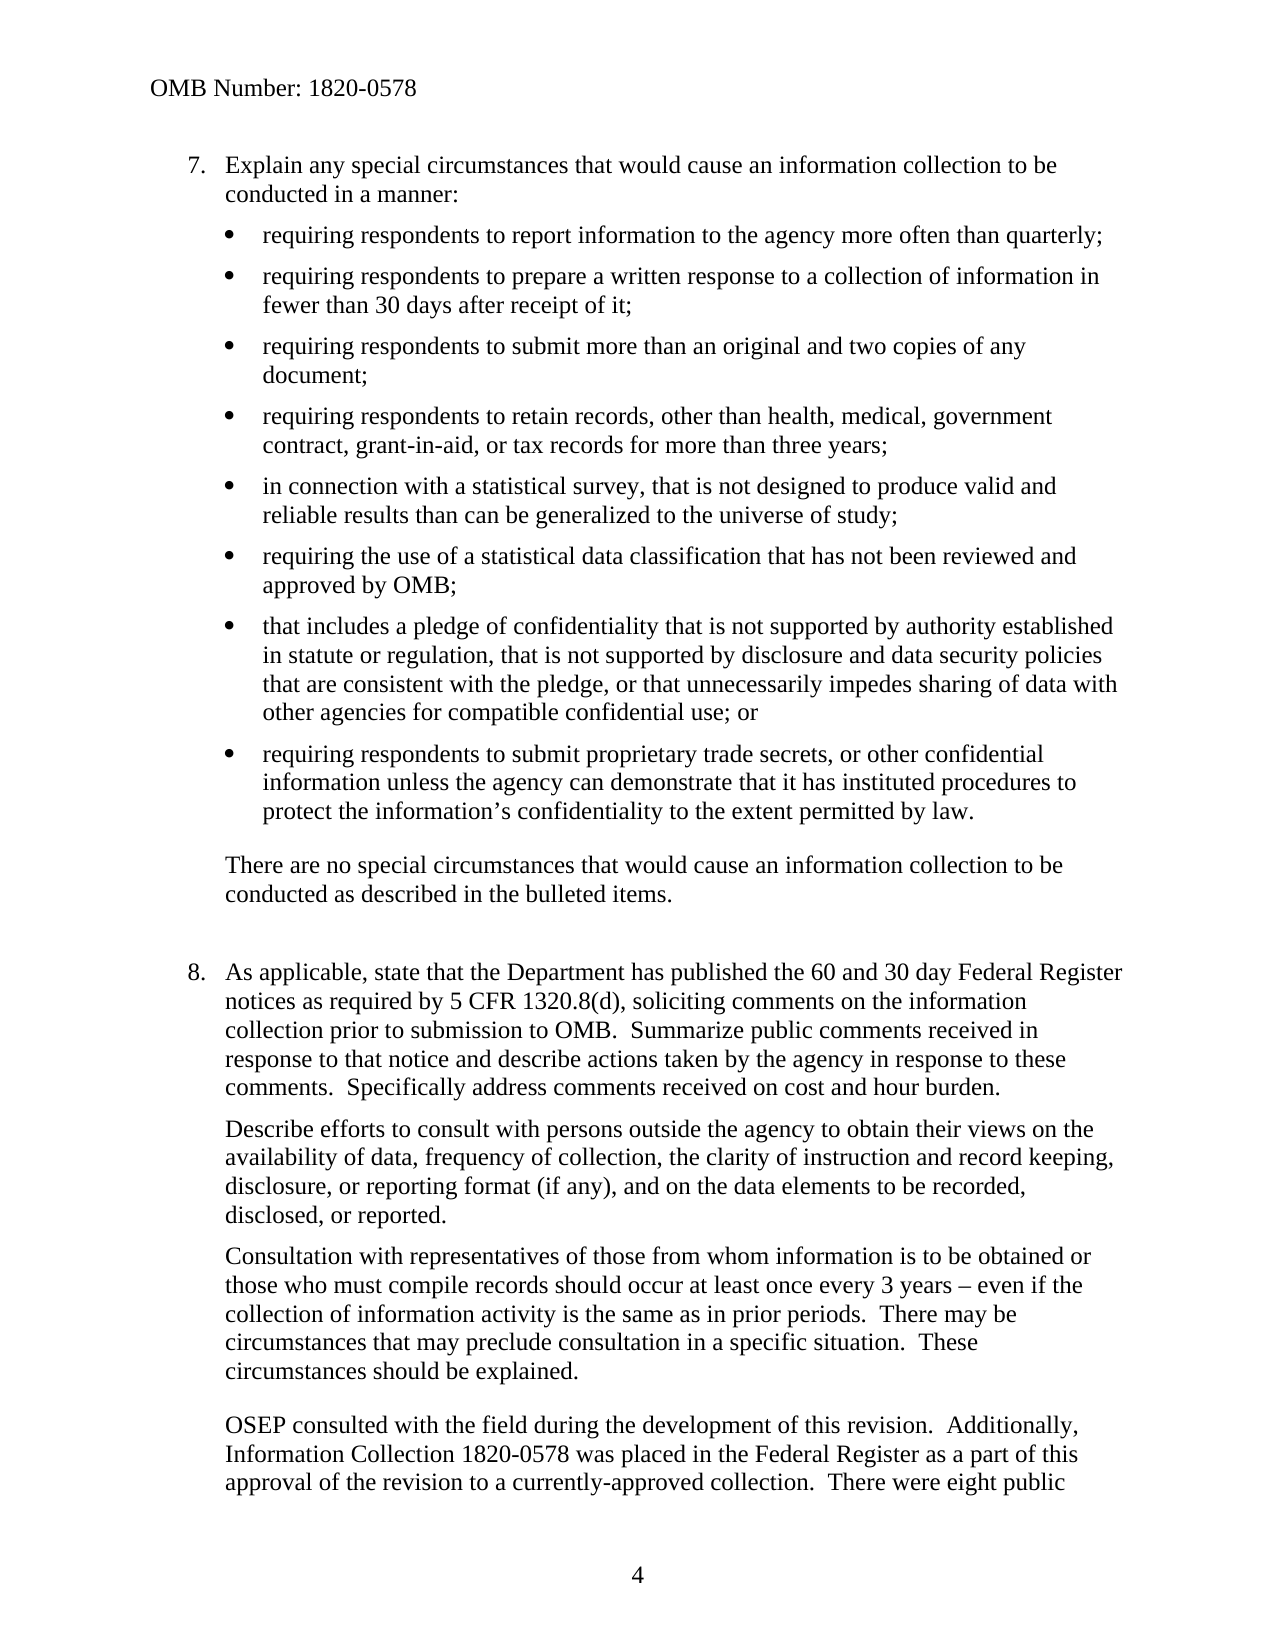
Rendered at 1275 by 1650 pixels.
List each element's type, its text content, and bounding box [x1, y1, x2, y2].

list requiring respondents to submit more than an original and two copies of any document; [225, 331, 1125, 389]
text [225, 1410, 1125, 1496]
list that includes a pledge of confidentiality that is not supported by authority established in statute or regulation, that is not supported by disclosure and data security policies that are consistent with the pledge, or that unnecessarily impedes sharing of data with other agencies for compatible confidential use; or [225, 611, 1125, 726]
list As applicable, state that the Department has published the 60 and 30 day Federal Register notices as required by 5 CFR 1320.8(d), soliciting comments on the information collection prior to submission to OMB. Summarize public comments received in response to that notice and describe actions taken by the agency in response to these comments. Specifically address comments received on cost and hour burden. [187, 957, 1125, 1101]
list requiring the use of a statistical data classification that has not been reviewed and approved by OMB; [225, 541, 1125, 599]
list Explain any special circumstances that would cause an information collection to be conducted in a manner: [187, 150, 1125, 207]
list requiring respondents to submit proprietary trade secrets, or other confidential information unless the agency can demonstrate that it has instituted procedures to protect the information’s confidentiality to the extent permitted by law. [225, 739, 1125, 825]
list Describe efforts to consult with persons outside the agency to obtain their views on the availability of data, frequency of collection, the clarity of instruction and record keeping, disclosure, or reporting format (if any), and on the data elements to be recorded, disclosed, or reported. [225, 1114, 1125, 1229]
list requiring respondents to report information to the agency more often than quarterly; [225, 220, 1125, 249]
list requiring respondents to prepare a written response to a collection of information in fewer than 30 days after receipt of it; [225, 261, 1125, 319]
list Consultation with representatives of those from whom information is to be obtained or those who must compile records should occur at least once every 3 years – even if the collection of information activity is the same as in prior periods. There may be circumstances that may preclude consultation in a specific situation. These circumstances should be explained. [225, 1241, 1125, 1385]
text There are no special circumstances that would cause an information collection to be conducted as described in the bulleted items. [225, 850, 1125, 907]
list in connection with a statistical survey, that is not designed to produce valid and reliable results than can be generalized to the universe of study; [225, 471, 1125, 529]
list requiring respondents to retain records, other than health, medical, government contract, grant-in-aid, or tax records for more than three years; [225, 401, 1125, 459]
